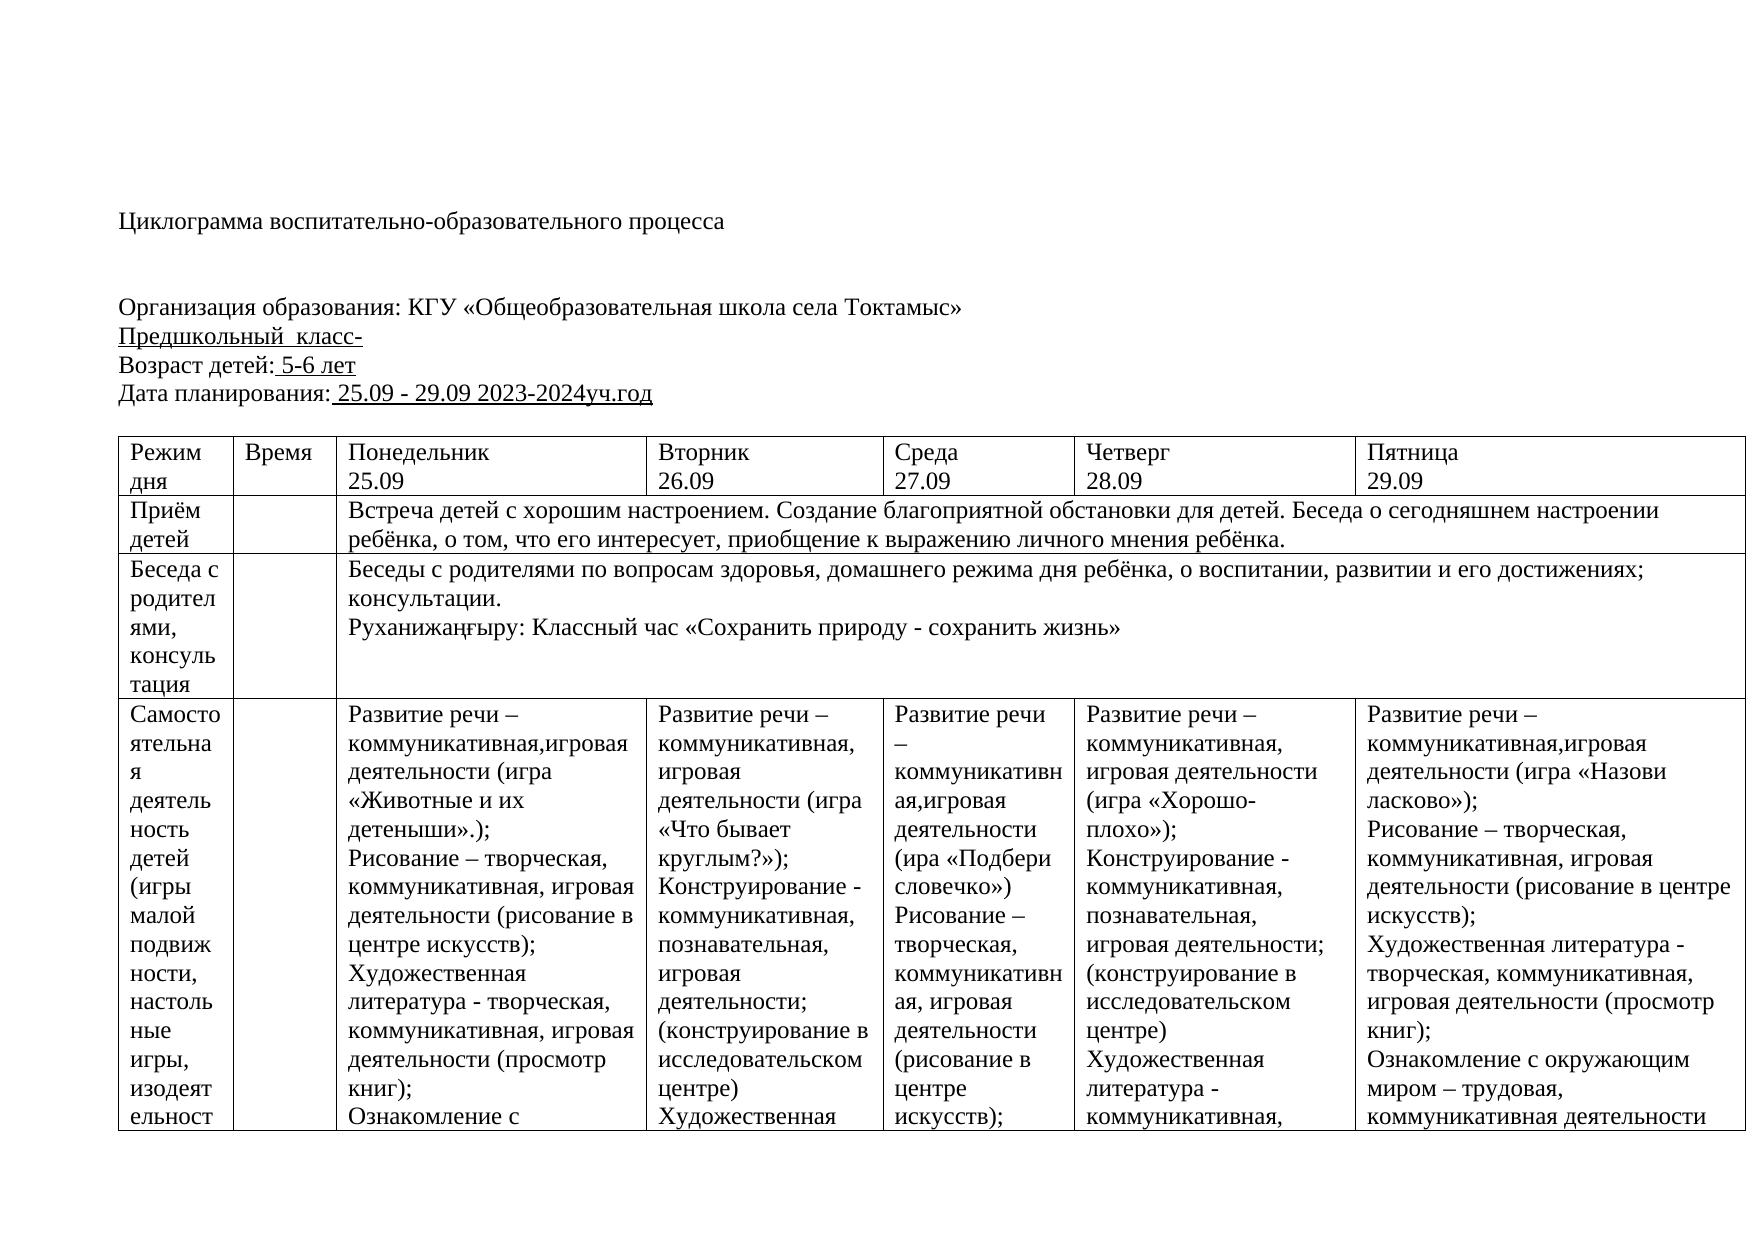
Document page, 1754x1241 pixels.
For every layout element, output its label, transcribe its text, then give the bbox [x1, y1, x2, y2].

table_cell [647, 699, 883, 1130]
table_header Среда 27.09 [884, 437, 1074, 494]
table_header Режим дня [119, 437, 233, 494]
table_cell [1356, 699, 1745, 1130]
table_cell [119, 699, 233, 1130]
table_header Время [234, 437, 336, 494]
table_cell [884, 699, 1074, 1130]
table_cell [234, 496, 336, 553]
table_cell [234, 554, 336, 698]
table_header Пятница 29.09 [1356, 437, 1745, 494]
table_header Четверг 28.09 [1075, 437, 1355, 494]
text Предшкольный класс- [118, 321, 1636, 350]
table_cell Приём детей [119, 496, 233, 553]
table_header Вторник 26.09 [647, 437, 883, 494]
text Циклограмма воспитательно-образовательного процесса [118, 206, 1636, 235]
table_cell Беседы с родителями по вопросам здоровья, домашнего режима дня ребёнка, о воспитании, развитии и его достижениях; консультации. Руханижаңғыру: Классный час «Сохранить природу - сохранить жизнь» [337, 554, 1745, 698]
text Дата планирования: 25.09 - 29.09 2023-2024уч.год [118, 378, 1636, 407]
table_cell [337, 699, 646, 1130]
text Возраст детей: 5-6 лет [118, 350, 1636, 378]
text Организация образования: КГУ «Общеобразовательная школа села Токтамыс» [118, 292, 1636, 321]
table_cell [234, 699, 336, 1130]
table_header Понедельник 25.09 [337, 437, 646, 494]
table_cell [1075, 699, 1355, 1130]
table_cell Встреча детей с хорошим настроением. Создание благоприятной обстановки для детей. Беседа о сегодняшнем настроении ребёнка, о том, что его интересует, приобщение к выражению личного мнения ребёнка. [337, 496, 1745, 553]
table_cell Беседа с родителями, консультация [119, 554, 233, 698]
